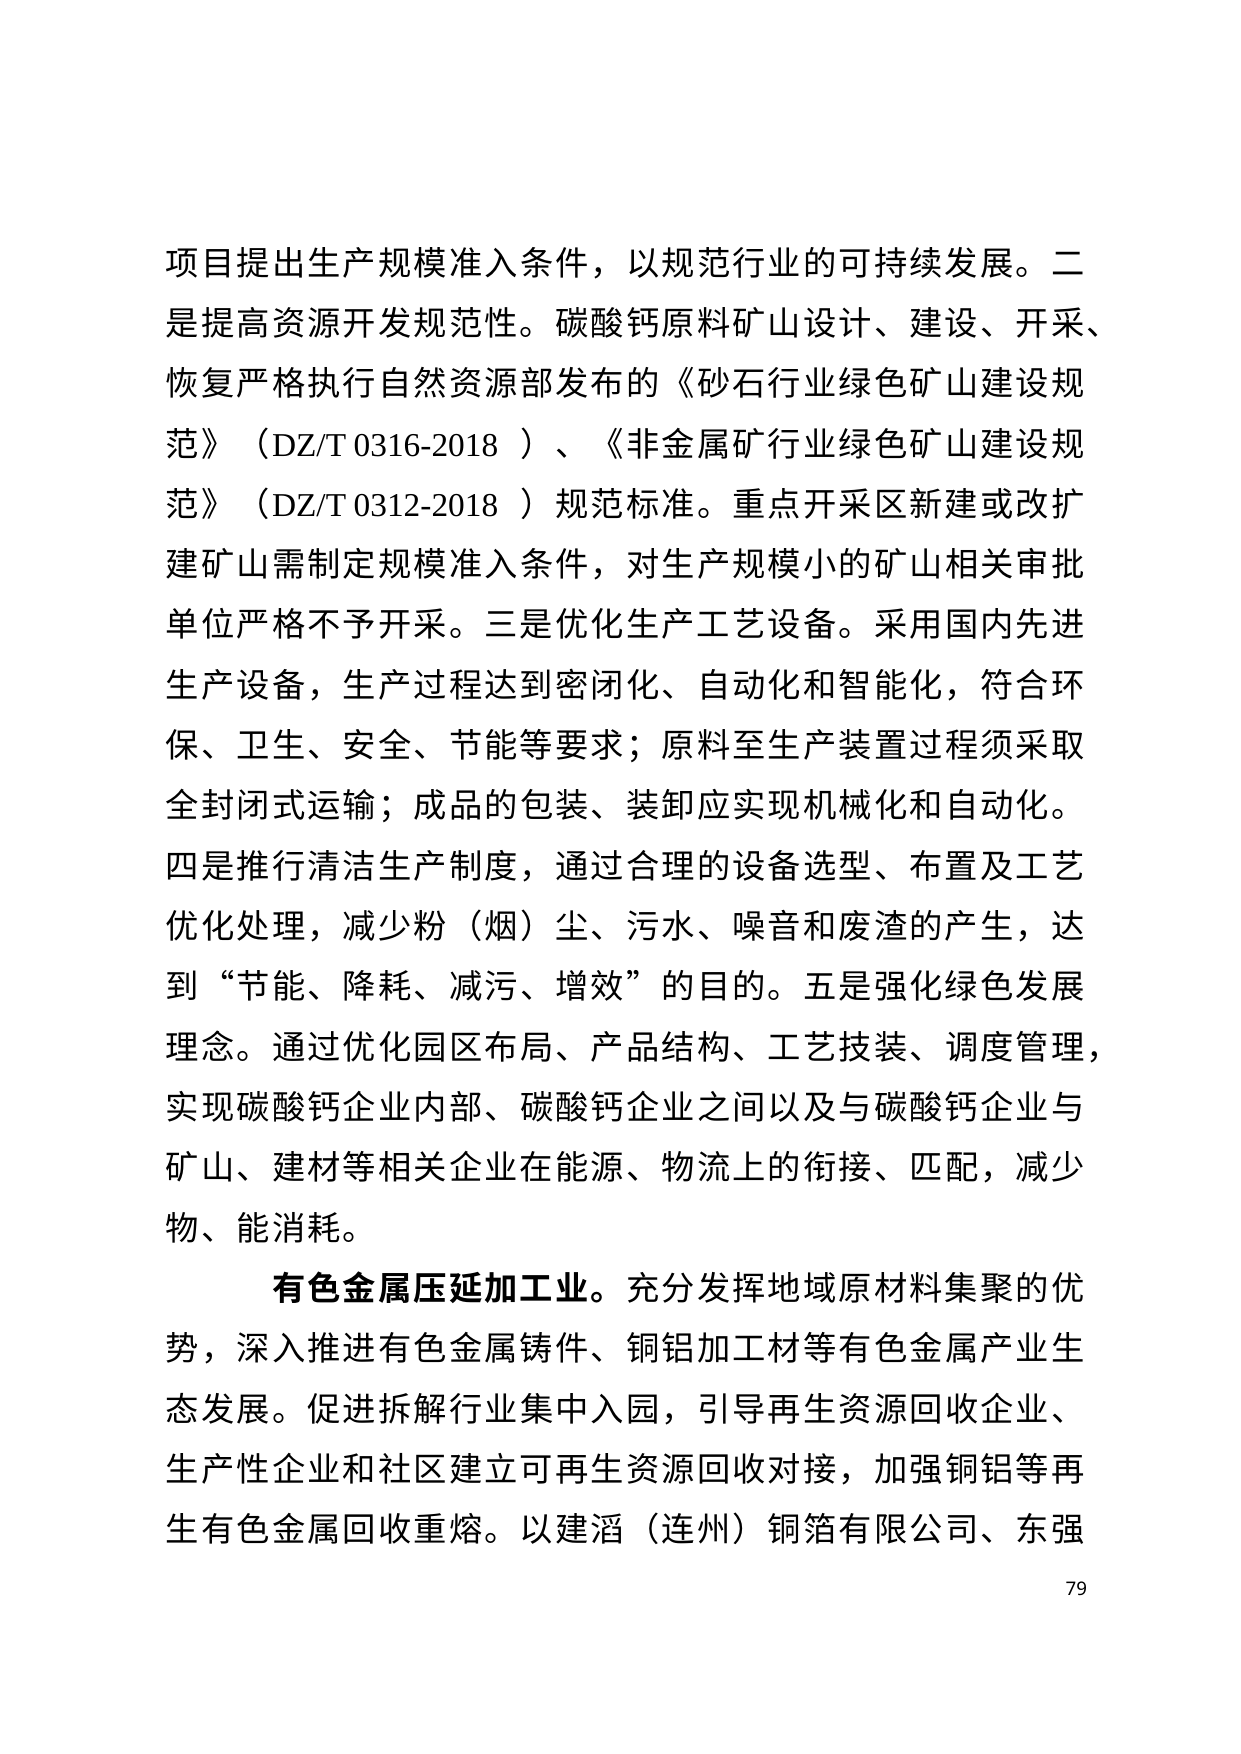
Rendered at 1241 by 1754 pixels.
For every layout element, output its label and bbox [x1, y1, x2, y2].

text [166, 1256, 1086, 1557]
text [166, 230, 1086, 1256]
